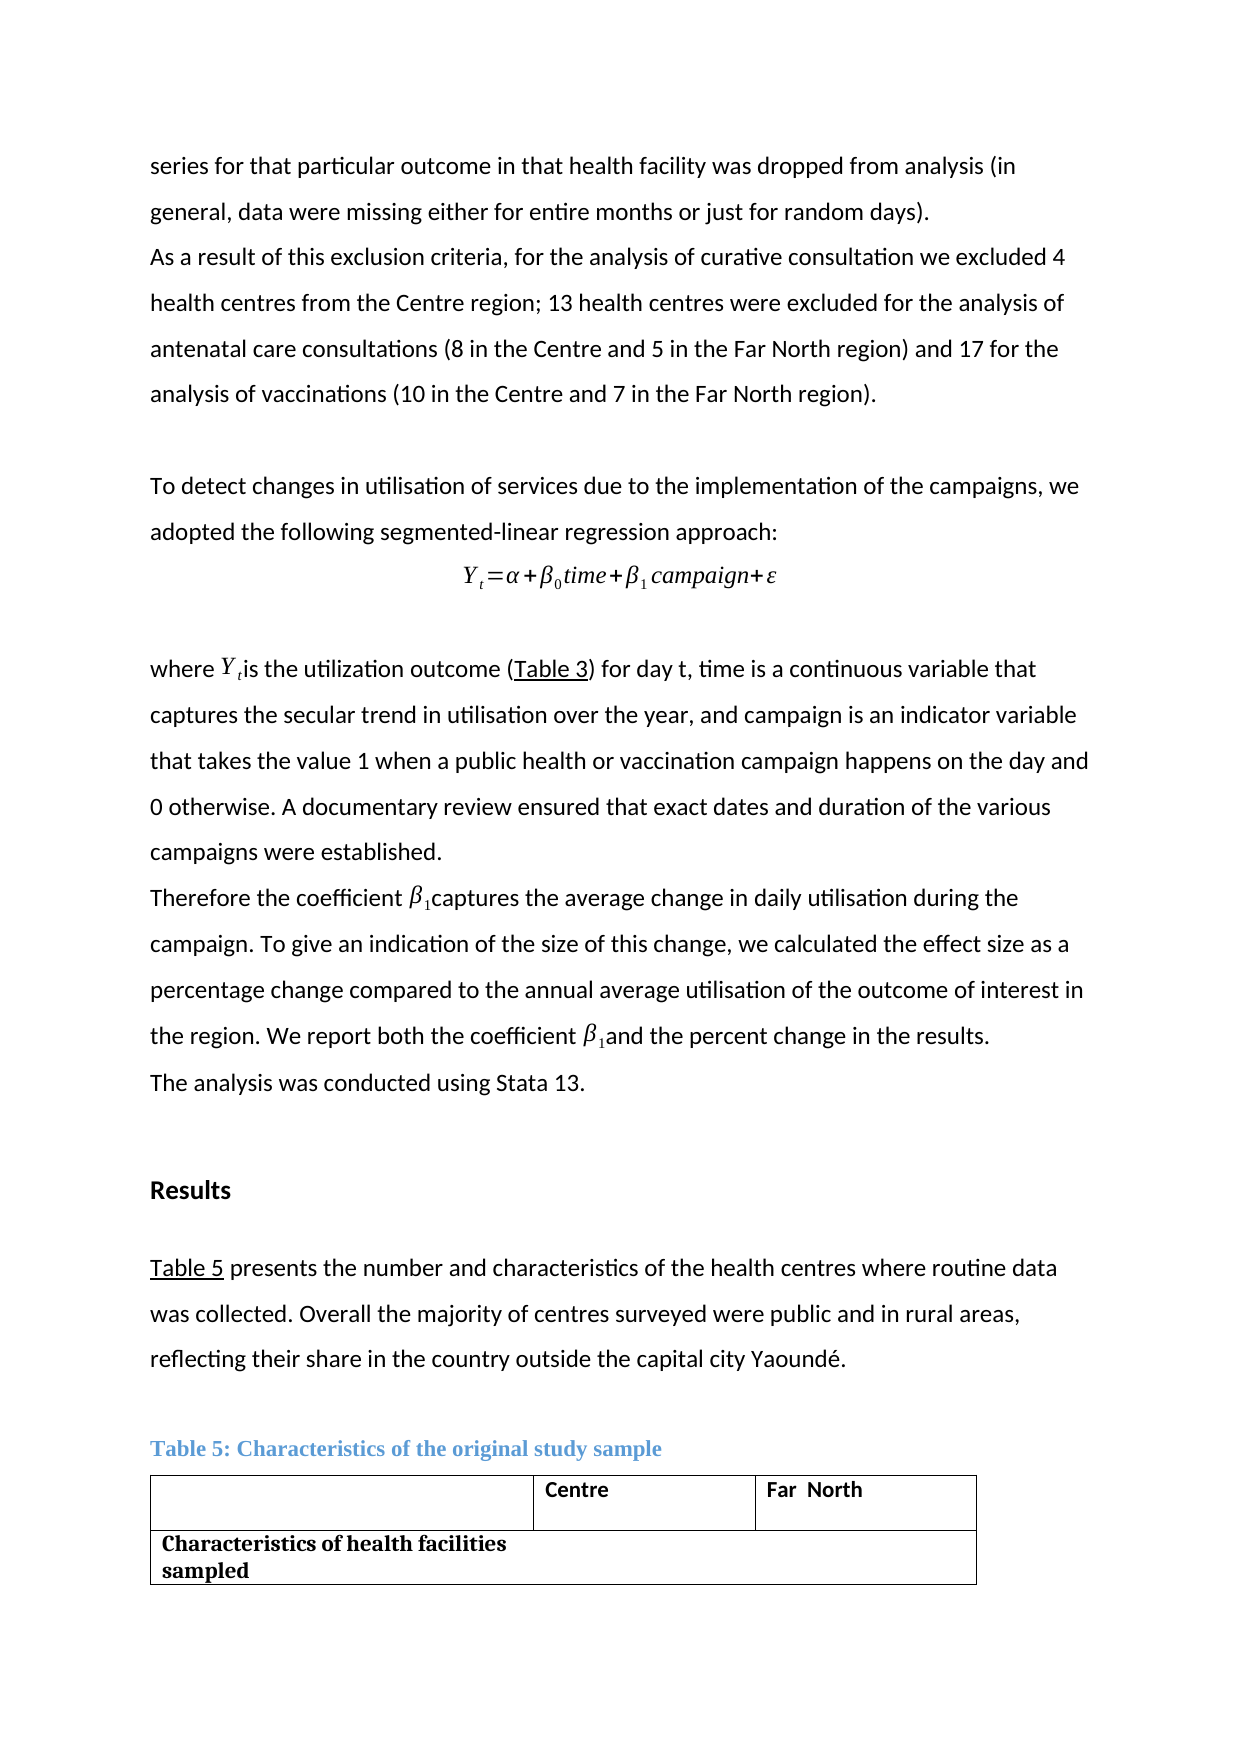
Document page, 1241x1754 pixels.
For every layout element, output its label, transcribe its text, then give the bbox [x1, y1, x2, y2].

text The analysis was conducted using Stata 13. [150, 1067, 1090, 1097]
text Table 5 presents the number and characteristics of the health centres where routine data was collected. Overall the majority of centres surveyed were public and in rural areas, reflecting their share in the country outside the capital city Yaoundé. [150, 1252, 1090, 1374]
table_header [151, 1476, 533, 1530]
text Table 5: Characteristics of the original study sample [150, 1435, 1090, 1461]
table_header Centre [534, 1476, 755, 1530]
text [150, 150, 1090, 226]
text To detect changes in utilisation of services due to the implementation of the campaigns, we adopted the following segmented-linear regression approach: [150, 470, 1090, 546]
table_header Far North [756, 1476, 976, 1530]
text As a result of this exclusion criteria, for the analysis of curative consultation we excluded 4 health centres from the Centre region; 13 health centres were excluded for the analysis of antenatal care consultations (8 in the Centre and 5 in the Far North region) and 17 for the analysis of vaccinations (10 in the Centre and 7 in the Far North region). [150, 241, 1090, 409]
text where is the utilization outcome (Table 3) for day t, time is a continuous variable that captures the secular trend in utilisation over the year, and campaign is an indicator variable that takes the value 1 when a public health or vaccination campaign happens on the day and 0 otherwise. A documentary review ensured that exact dates and duration of the various campaigns were established. [150, 653, 1090, 867]
table_cell Characteristics of health facilities sampled [151, 1531, 976, 1584]
text Results [150, 1173, 1090, 1206]
text Therefore the coefficient captures the average change in daily utilisation during the campaign. To give an indication of the size of this change, we calculated the effect size as a percentage change compared to the annual average utilisation of the outcome of interest in the region. We report both the coefficient and the percent change in the results. [150, 882, 1090, 1051]
